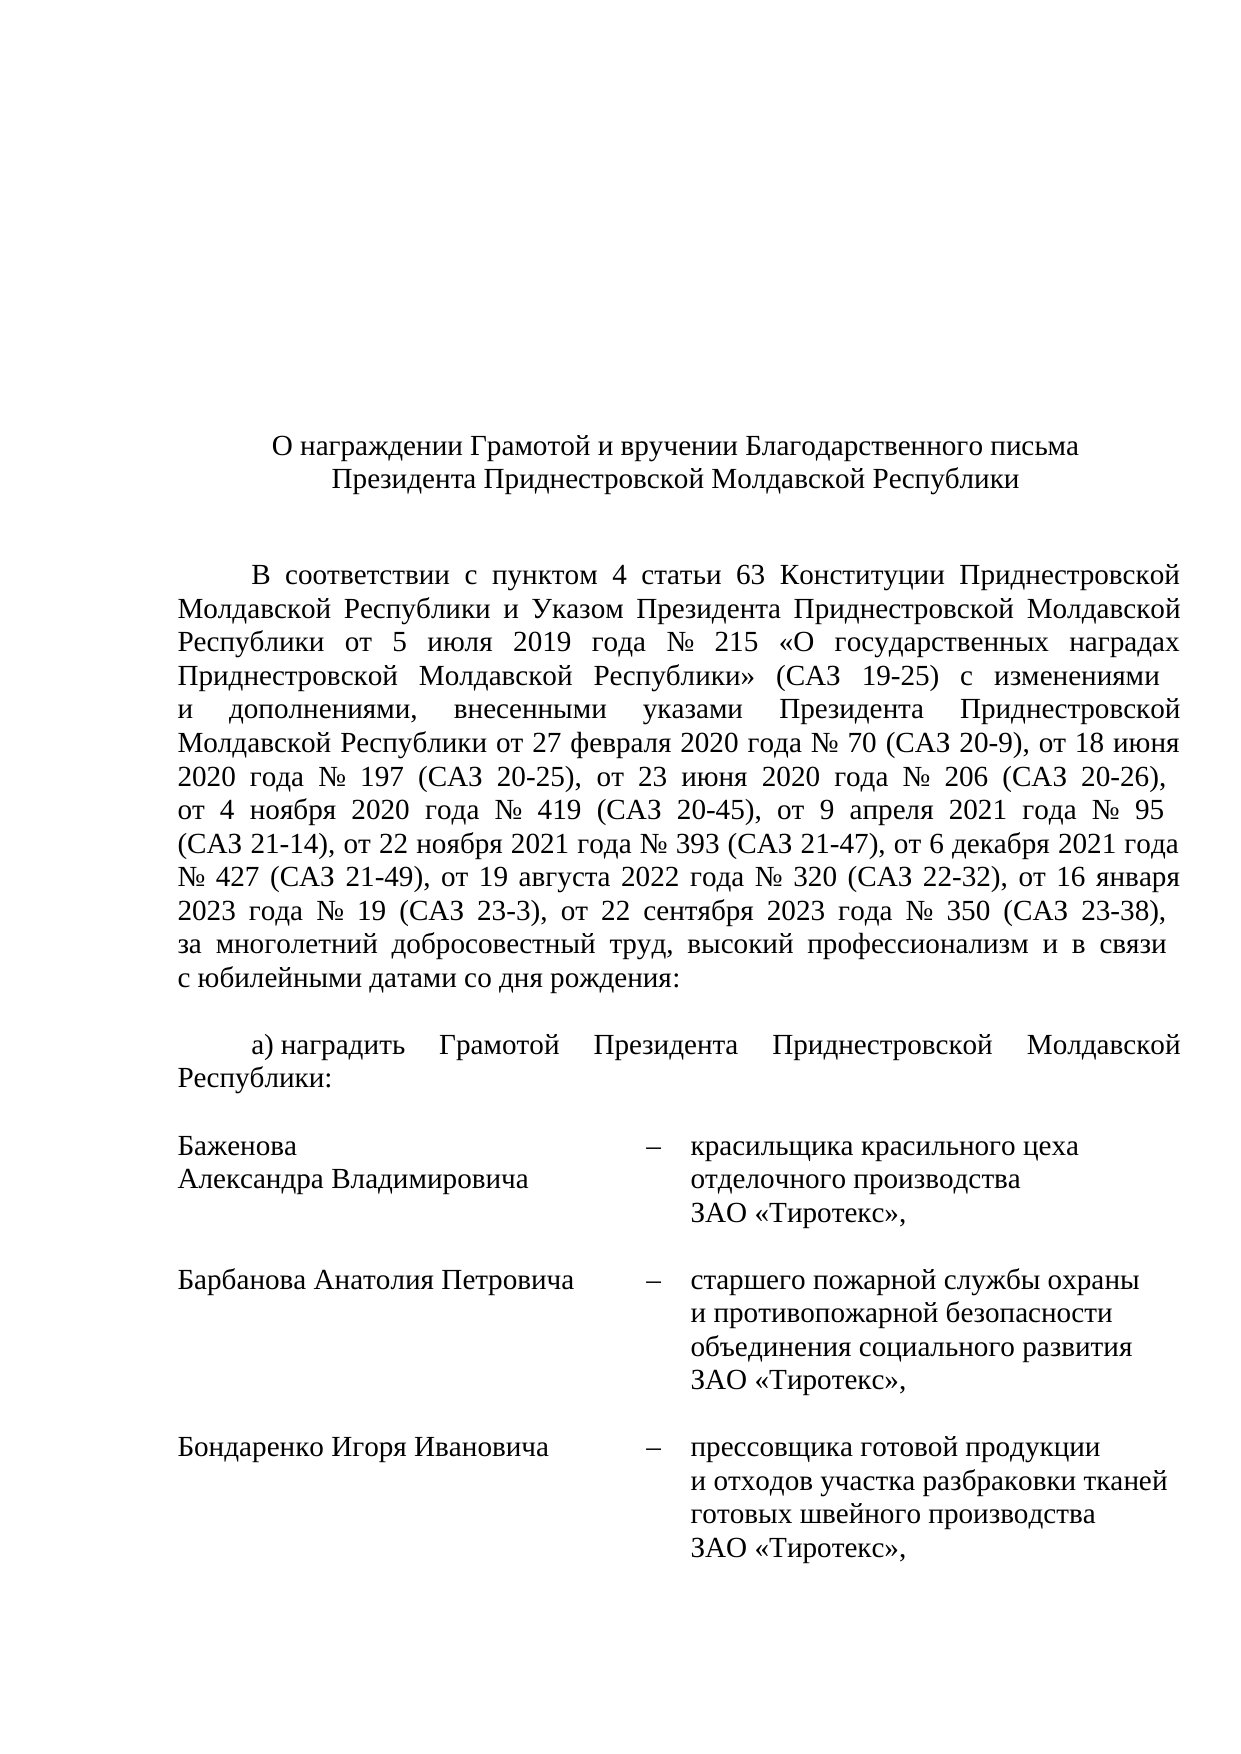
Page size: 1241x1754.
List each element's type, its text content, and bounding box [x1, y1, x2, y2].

list наградить Грамотой Президента Приднестровской Молдавской Республики: [177, 1027, 1181, 1094]
text В соответствии с пунктом 4 статьи 63 Конституции Приднестровской Молдавской Республики и Указом Президента Приднестровской Молдавской Республики от 5 июля 2019 года № 215 «О государственных наградах Приднестровской Молдавской Республики» (САЗ 19-25) с изменениями и дополнениями, внесенными указами Президента Приднестровской Молдавской Республики от 27 февраля 2020 года № 70 (САЗ 20-9), от 18 июня 2020 года № 197 (САЗ 20-25), от 23 июня 2020 года № 206 (САЗ 20-26), от 4 ноября 2020 года № 419 (САЗ 20-45), от 9 апреля 2021 года № 95 (САЗ 21-14), от 22 ноября 2021 года № 393 (САЗ 21-47), от 6 декабря 2021 года № 427 (САЗ 21-49), от 19 августа 2022 года № 320 (САЗ 22-32), от 16 января 2023 года № 19 (САЗ 23-3), от 22 сентября 2023 года № 350 (САЗ 23-38), за многолетний добросовестный труд, высокий профессионализм и в связи с юбилейными датами со дня рождения: [177, 557, 1181, 993]
table_header – [635, 1128, 679, 1262]
table_header Баженова Александра Владимировича [166, 1128, 635, 1262]
table_cell – [635, 1430, 679, 1631]
text О награждении Грамотой и вручении Благодарственного письма Президента Приднестровской Молдавской Республики [177, 428, 1181, 524]
table_cell Бондаренко Игоря Ивановича [166, 1430, 635, 1631]
table_cell старшего пожарной службы охраны и противопожарной безопасности объединения социального развития ЗАО «Тиротекс», [679, 1262, 1192, 1429]
table_cell Барбанова Анатолия Петровича [166, 1262, 635, 1429]
table_header красильщика красильного цеха отделочного производства ЗАО «Тиротекс», [679, 1128, 1192, 1262]
table_cell прессовщика готовой продукции и отходов участка разбраковки тканей готовых швейного производства ЗАО «Тиротекс», [679, 1430, 1192, 1631]
table_cell – [635, 1262, 679, 1429]
